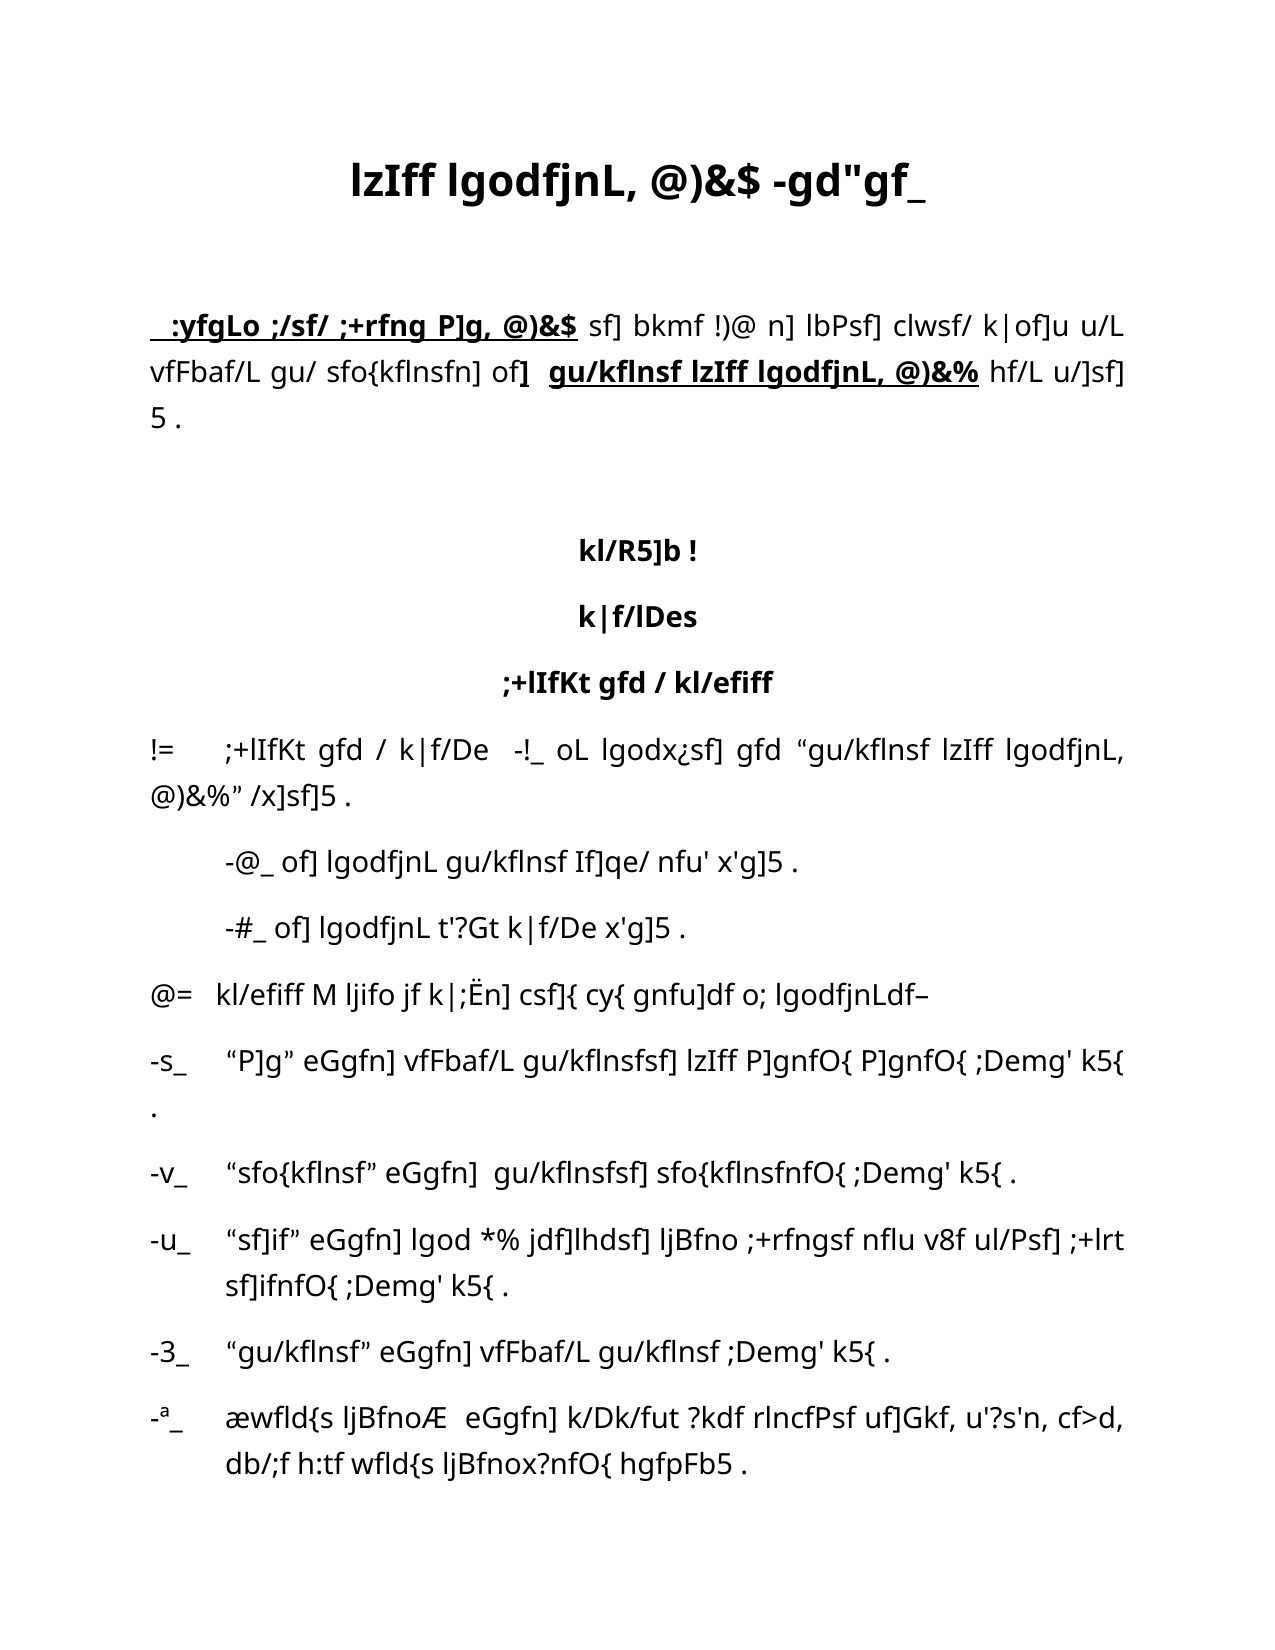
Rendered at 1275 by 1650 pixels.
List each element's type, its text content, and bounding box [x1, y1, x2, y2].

text -v_ “sfo{kflnsf” eGgfn] gu/kflnsfsf] sfo{kflnsfnfO{ ;Demg' k5{ . [150, 1153, 1125, 1192]
text -@_ of] lgodfjnL gu/kflnsf If]qe/ nfu' x'g]5 . [225, 841, 1125, 881]
text lzIff lgodfjnL, @)&$ -gd"gf_ [150, 150, 1125, 209]
text -#_ of] lgodfjnL t'?Gt k|f/De x'g]5 . [225, 908, 1125, 947]
text != ;+lIfKt gfd / k|f/De -!_ oL lgodx¿sf] gfd “gu/kflnsf lzIff lgodfjnL, @)&%” /x]sf]5 . [150, 729, 1125, 814]
text ;+lIfKt gfd / kl/efiff [150, 663, 1125, 702]
text -3_ “gu/kflnsf” eGgfn] vfFbaf/L gu/kflnsf ;Demg' k5{ . [150, 1331, 1125, 1371]
text @= kl/efiff M ljifo jf k|;Ën] csf]{ cy{ gnfu]df o; lgodfjnLdf– [150, 974, 1125, 1014]
text -u_ “sf]if” eGgfn] lgod *% jdf]lhdsf] ljBfno ;+rfngsf nflu v8f ul/Psf] ;+lrt sf]ifnfO{ ;Demg' k5{ . [150, 1219, 1125, 1304]
text k|f/lDes [150, 596, 1125, 636]
text -ª_ æwfld{s ljBfnoÆ eGgfn] k/Dk/fut ?kdf rlncfPsf uf]Gkf, u'?s'n, cf>d, db/;f h:tf wfld{s ljBfnox?nfO{ hgfpFb5 . [150, 1398, 1125, 1483]
text :yfgLo ;/sf/ ;+rfng P]g, @)&$ sf] bkmf !)@ n] lbPsf] clwsf/ k|of]u u/L vfFbaf/L gu/ sfo{kflnsfn] of] gu/kflnsf lzIff lgodfjnL, @)&% hf/L u/]sf] 5 . [150, 306, 1125, 437]
text kl/R5]b ! [150, 530, 1125, 569]
text -s_ “P]g” eGgfn] vfFbaf/L gu/kflnsfsf] lzIff P]gnfO{ P]gnfO{ ;Demg' k5{ . [150, 1041, 1125, 1126]
